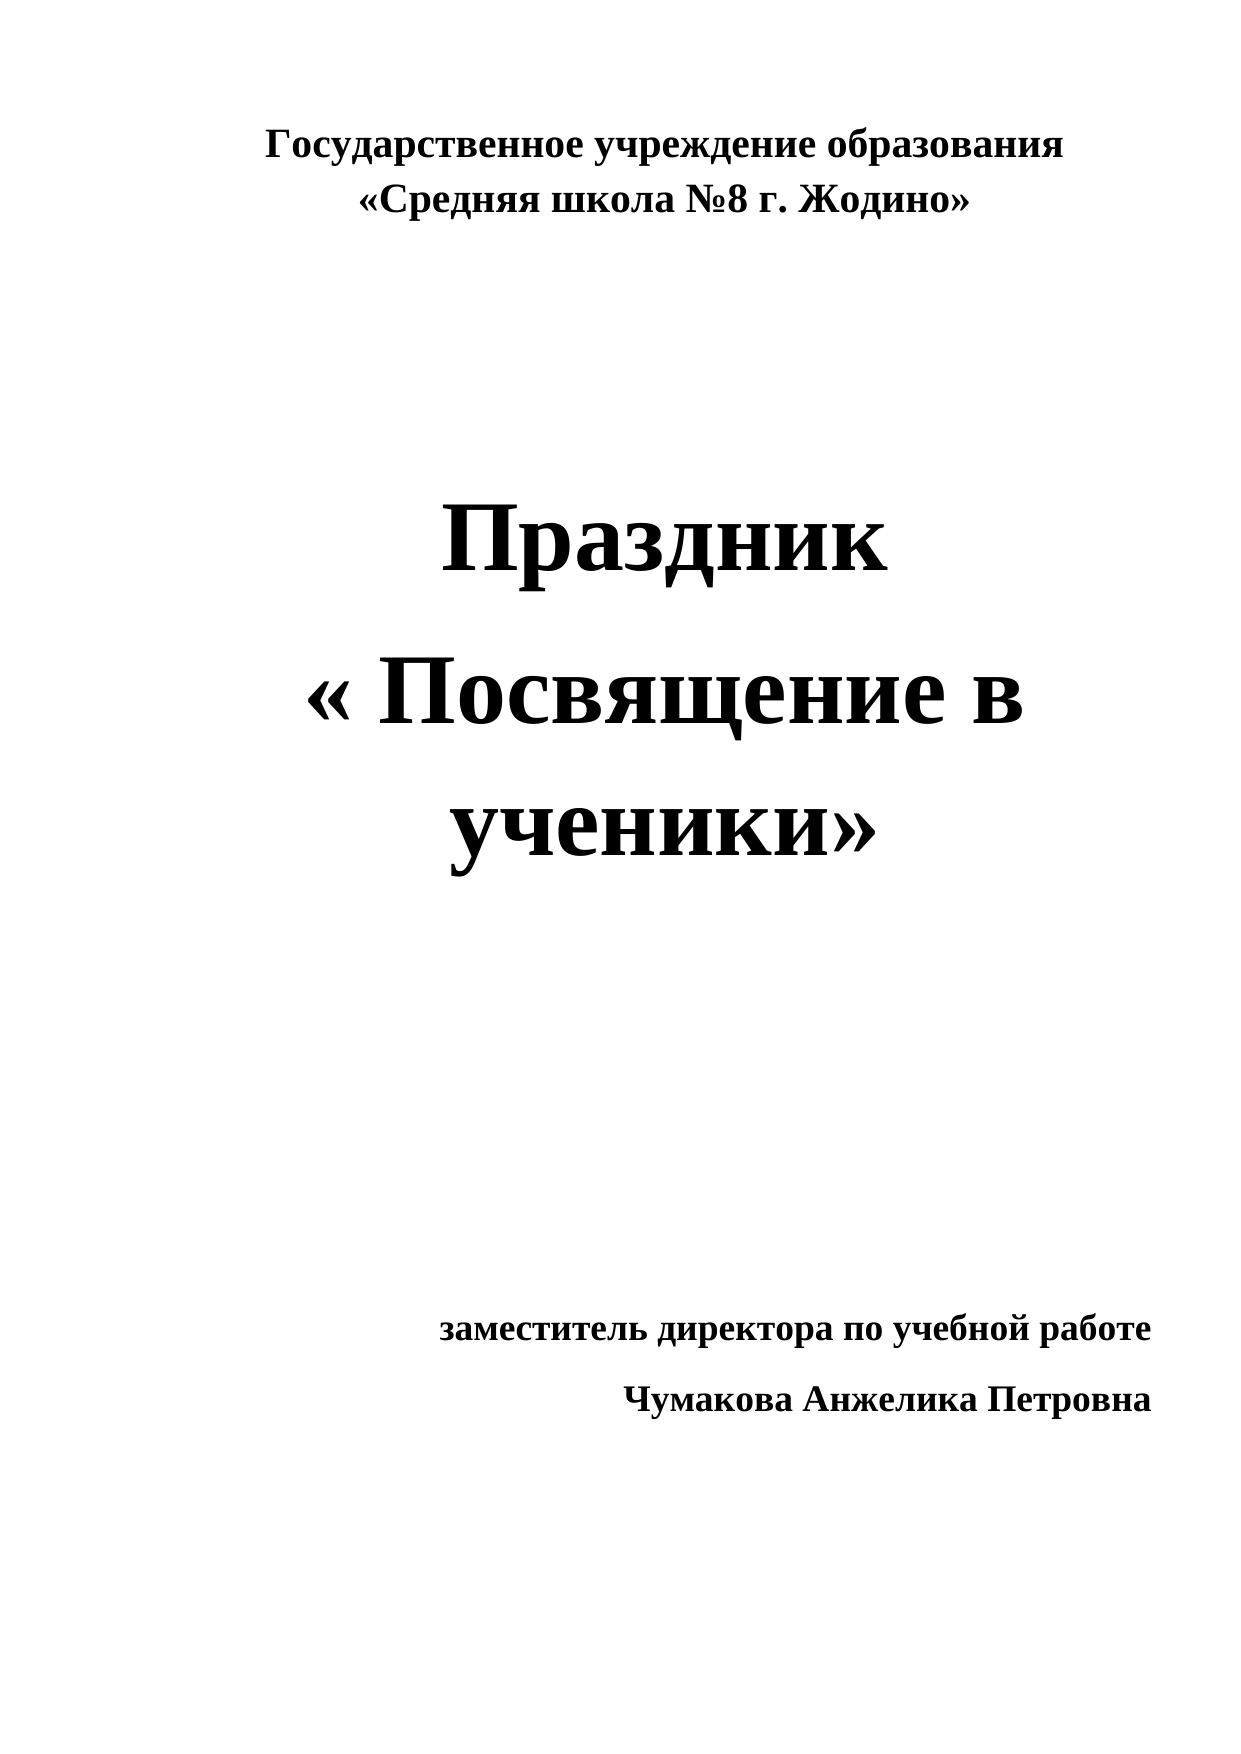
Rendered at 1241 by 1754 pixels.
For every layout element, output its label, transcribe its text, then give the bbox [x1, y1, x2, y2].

text « Посвящение в ученики» [177, 630, 1152, 877]
text Государственное учреждение образования «Средняя школа №8 г. Жодино» [177, 118, 1152, 221]
text Праздник [177, 477, 1152, 592]
text Чумакова Анжелика Петровна [177, 1376, 1152, 1419]
text заместитель директора по учебной работе [177, 1306, 1152, 1349]
